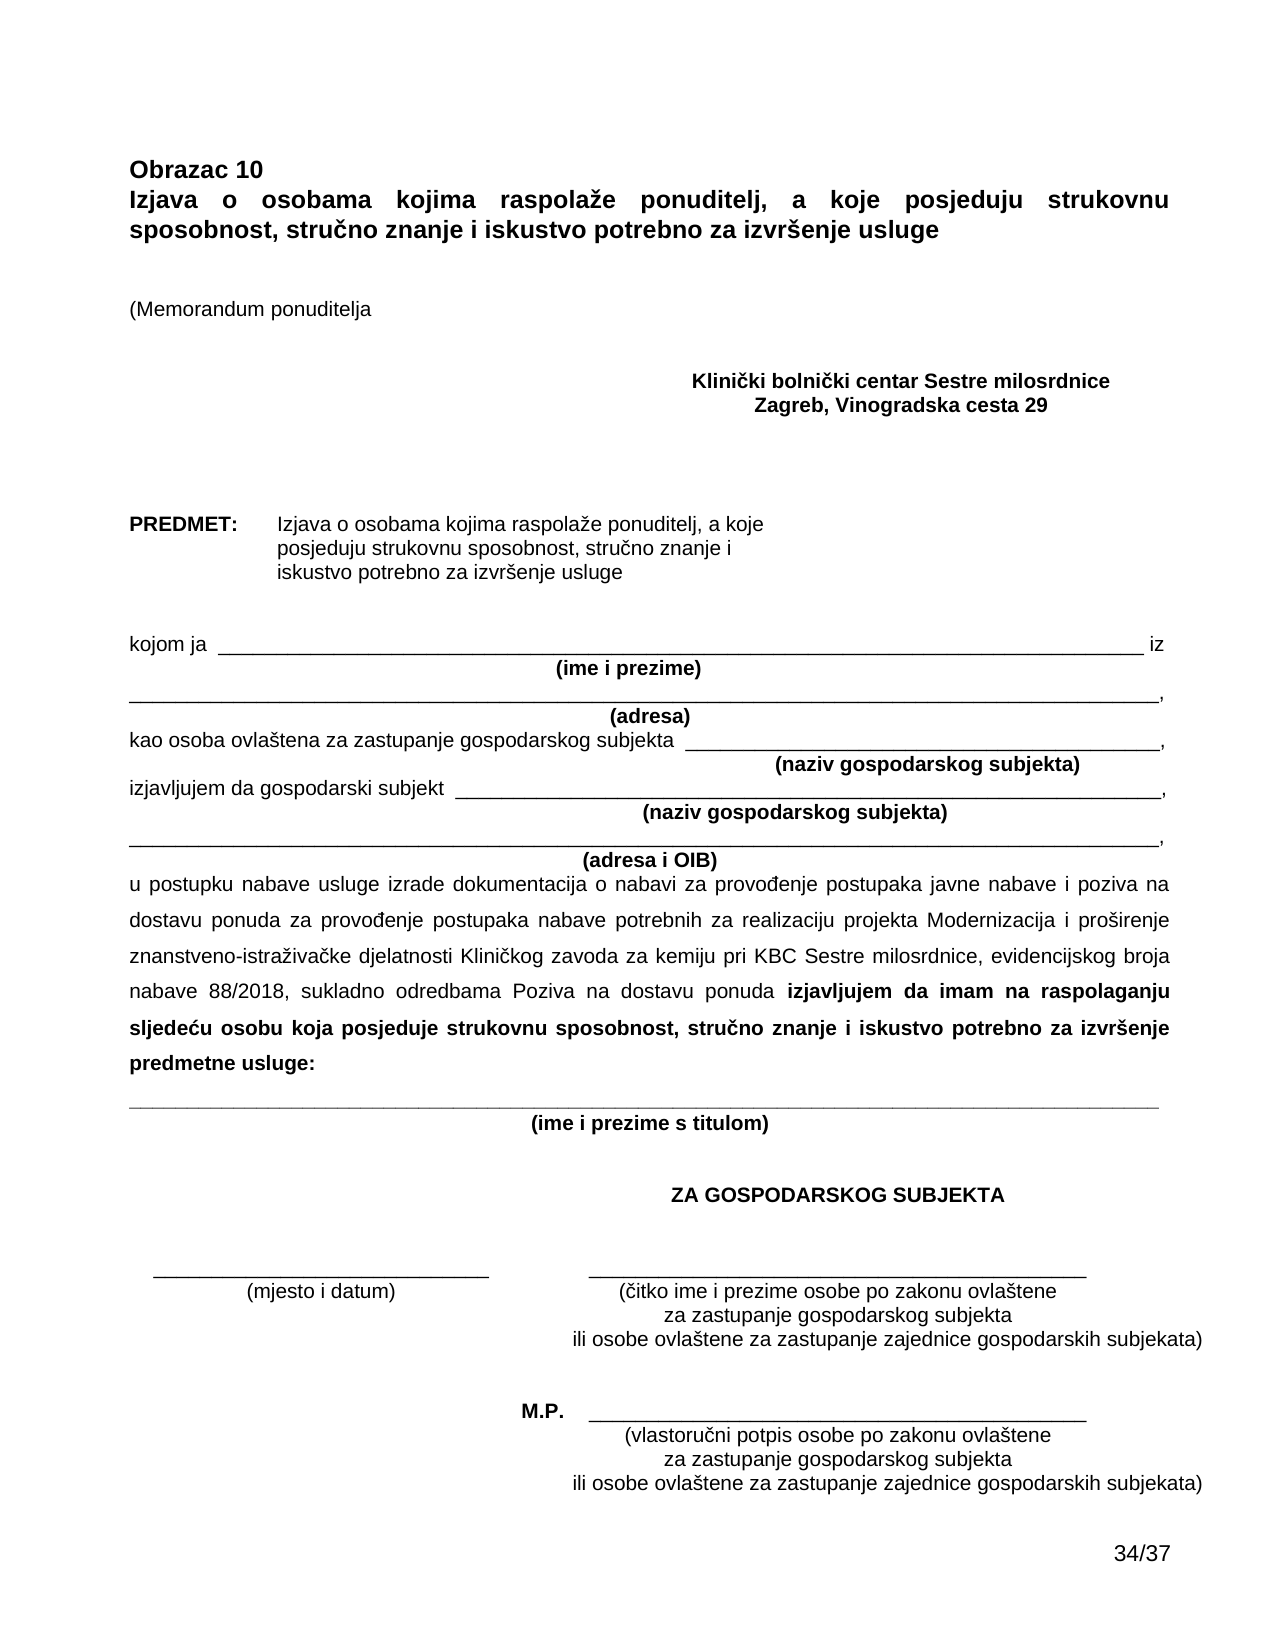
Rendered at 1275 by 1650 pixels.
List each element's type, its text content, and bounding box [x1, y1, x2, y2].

text (mjesto i datum) (čitko ime i prezime osobe po zakonu ovlaštene [129, 1279, 1228, 1303]
text _________________________________________________________________________________________, [129, 680, 1171, 704]
text (ime i prezime) [129, 656, 1171, 680]
text ZA GOSPODARSKOG SUBJEKTA [129, 1183, 1211, 1207]
text _________________________________________________________________________________________ [129, 1087, 1171, 1111]
text Klinički bolnički centar Sestre milosrdnice [631, 368, 1171, 392]
text _________________________________________________________________________________________, [129, 824, 1171, 848]
text M.P. ___________________________________________ [129, 1399, 1211, 1423]
text Izjava o osobama kojima raspolaže ponuditelj, a koje posjeduju strukovnu sposobnost, stručno znanje i iskustvo potrebno za izvršenje usluge [129, 184, 1171, 244]
text za zastupanje gospodarskog subjekta [129, 1447, 1211, 1471]
text (vlastoručni potpis osobe po zakonu ovlaštene [129, 1423, 1211, 1447]
text (Memorandum ponuditelja [129, 297, 1171, 321]
text (adresa) [129, 704, 1171, 728]
text u postupku nabave usluge izrade dokumentacija o nabavi za provođenje postupaka javne nabave i poziva na dostavu ponuda za provođenje postupaka nabave potrebnih za realizaciju projekta Modernizacija i proširenje znanstveno-istraživačke djelatnosti Kliničkog zavoda za kemiju pri KBC Sestre milosrdnice, evidencijskog broja nabave 88/2018, sukladno odredbama Poziva na dostavu ponuda izjavljujem da imam na raspolaganju sljedeću osobu koja posjeduje strukovnu sposobnost, stručno znanje i iskustvo potrebno za izvršenje predmetne usluge: [129, 872, 1171, 1075]
text _____________________________ ___________________________________________ [129, 1255, 1228, 1279]
text (naziv gospodarskog subjekta) [129, 800, 1171, 824]
text (adresa i OIB) [129, 848, 1171, 872]
text kao osoba ovlaštena za zastupanje gospodarskog subjekta _________________________________________, [129, 728, 1171, 752]
text ili osobe ovlaštene za zastupanje zajednice gospodarskih subjekata) [129, 1327, 1242, 1351]
text kojom ja ________________________________________________________________________________ iz [129, 632, 1171, 656]
text Obrazac 10 [129, 154, 1171, 184]
text za zastupanje gospodarskog subjekta [129, 1303, 1228, 1327]
text Zagreb, Vinogradska cesta 29 [631, 392, 1171, 416]
text (naziv gospodarskog subjekta) [129, 752, 1171, 776]
text PREDMET: Izjava o osobama kojima raspolaže ponuditelj, a koje posjeduju strukovnu sposobnost, stručno znanje i iskustvo potrebno za izvršenje usluge [129, 512, 780, 584]
text izjavljujem da gospodarski subjekt _____________________________________________________________, [129, 776, 1171, 800]
text ili osobe ovlaštene za zastupanje zajednice gospodarskih subjekata) [129, 1471, 1242, 1494]
text (ime i prezime s titulom) [129, 1111, 1171, 1135]
